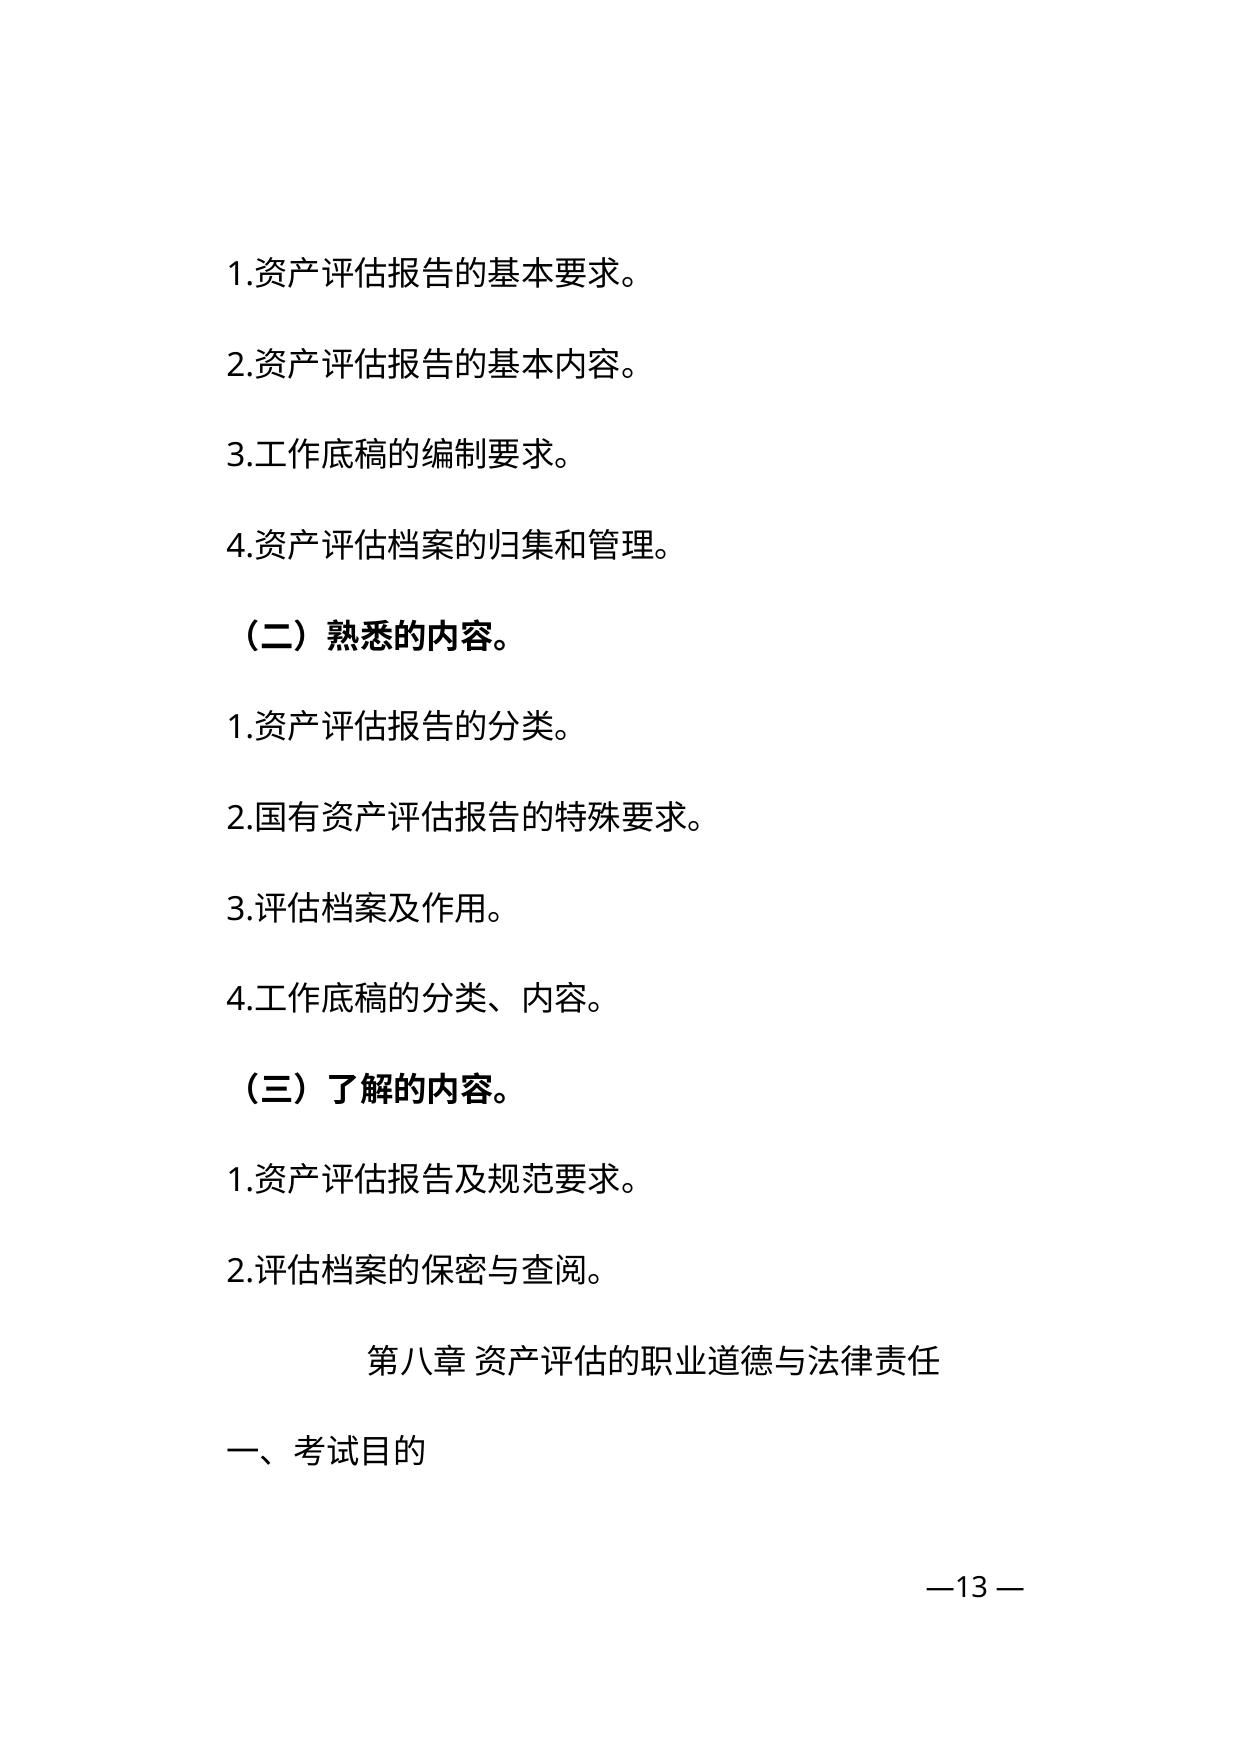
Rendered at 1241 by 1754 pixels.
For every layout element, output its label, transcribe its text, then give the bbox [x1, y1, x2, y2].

text 1.资产评估报告的基本要求。 [159, 226, 1081, 316]
text 2.评估档案的保密与查阅。 [159, 1223, 1081, 1313]
text 4.工作底稿的分类、内容。 [159, 951, 1081, 1041]
text 第八章 资产评估的职业道德与法律责任 [159, 1313, 1081, 1404]
text 一、考试目的 [159, 1404, 1081, 1494]
text 1.资产评估报告及规范要求。 [159, 1132, 1081, 1223]
text （二）熟悉的内容。 [159, 588, 1081, 679]
text 1.资产评估报告的分类。 [159, 679, 1081, 769]
text 4.资产评估档案的归集和管理。 [159, 498, 1081, 588]
text （三）了解的内容。 [159, 1041, 1081, 1132]
text 2.国有资产评估报告的特殊要求。 [159, 769, 1081, 860]
text 2.资产评估报告的基本内容。 [159, 316, 1081, 407]
text 3.工作底稿的编制要求。 [159, 407, 1081, 498]
text 3.评估档案及作用。 [159, 860, 1081, 951]
